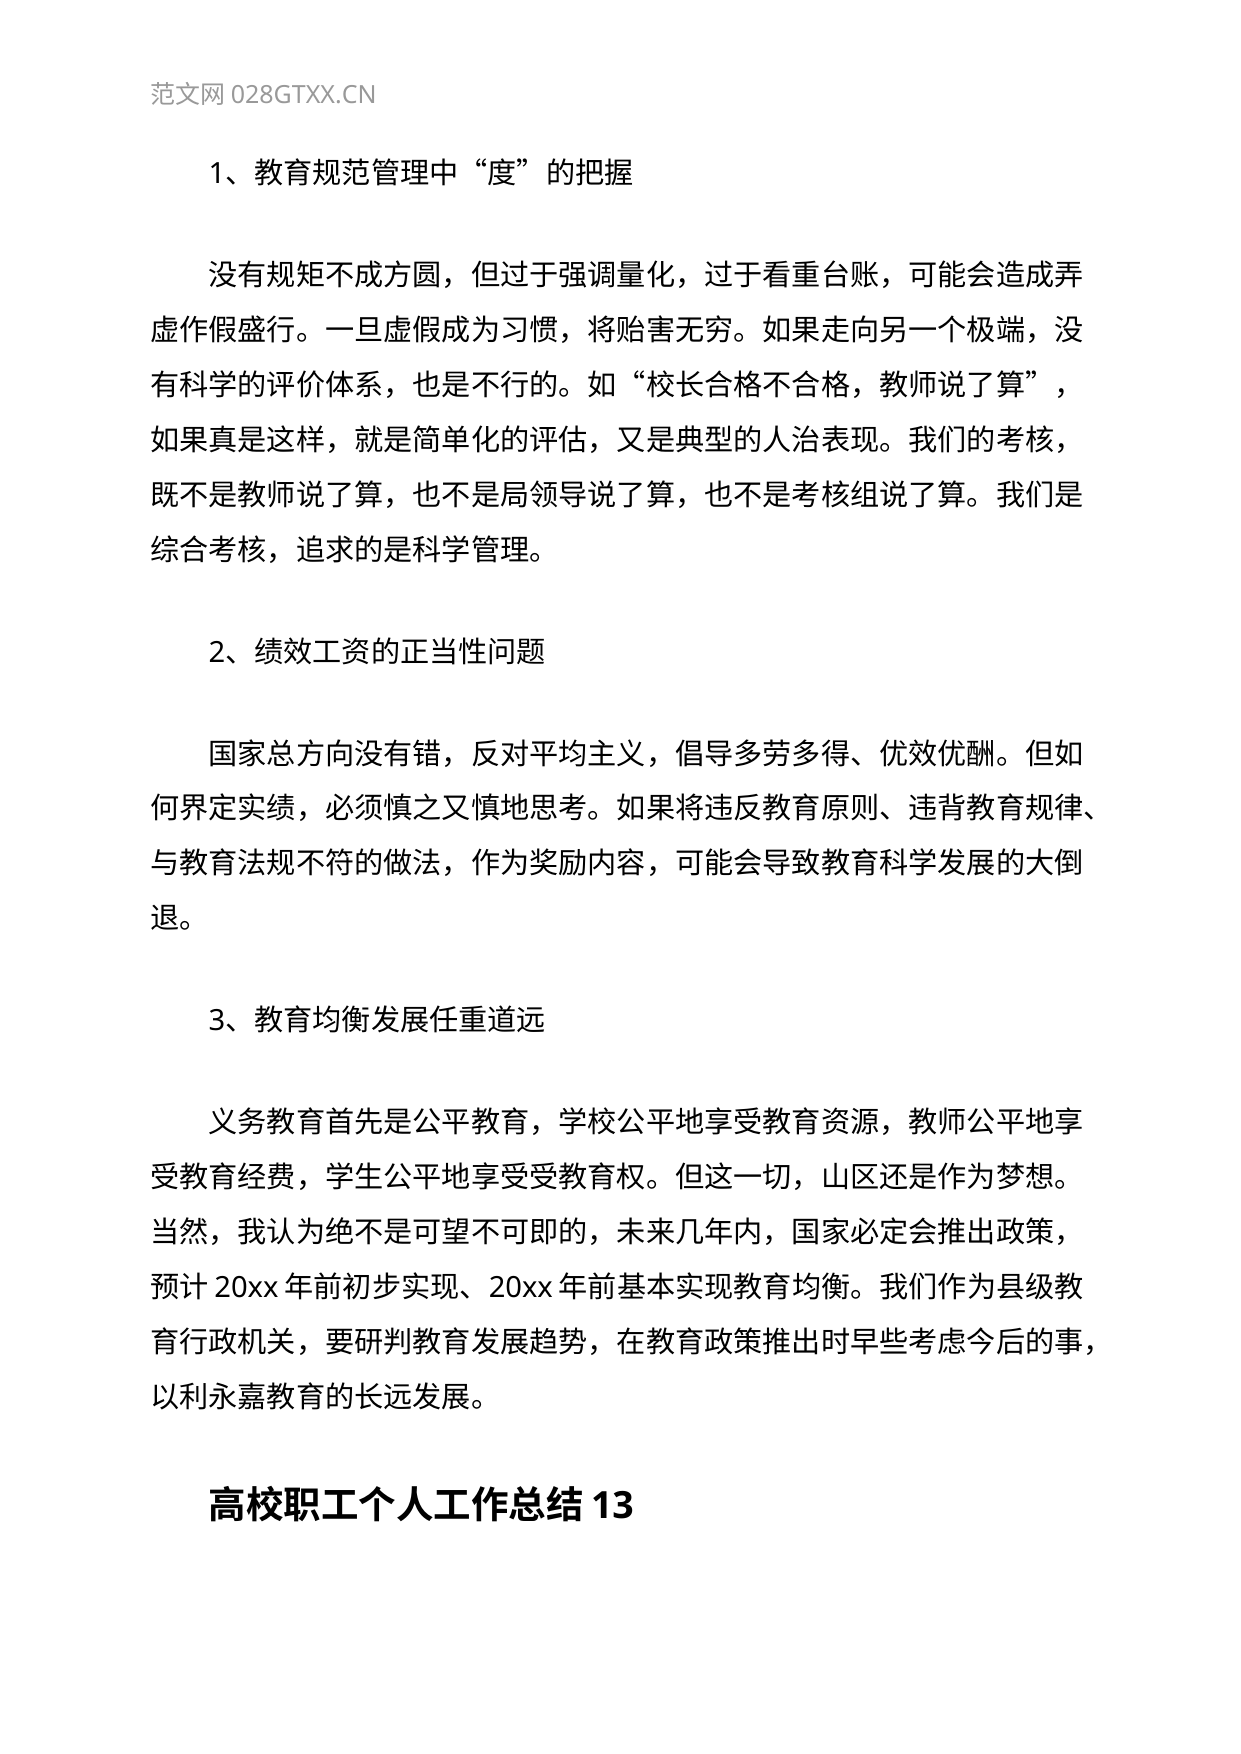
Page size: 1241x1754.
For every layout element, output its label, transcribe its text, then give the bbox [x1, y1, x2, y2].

text 义务教育首先是公平教育，学校公平地享受教育资源，教师公平地享受教育经费，学生公平地享受受教育权。但这一切，山区还是作为梦想。当然，我认为绝不是可望不可即的，未来几年内，国家必定会推出政策，预计20xx年前初步实现、20xx年前基本实现教育均衡。我们作为县级教育行政机关，要研判教育发展趋势，在教育政策推出时早些考虑今后的事，以利永嘉教育的长远发展。 [150, 1099, 1090, 1416]
text 1、教育规范管理中“度”的把握 [150, 150, 1090, 192]
text 高校职工个人工作总结13 [150, 1475, 1090, 1529]
text 国家总方向没有错，反对平均主义，倡导多劳多得、优效优酬。但如何界定实绩，必须慎之又慎地思考。如果将违反教育原则、违背教育规律、与教育法规不符的做法，作为奖励内容，可能会导致教育科学发展的大倒退。 [150, 730, 1090, 937]
text 3、教育均衡发展任重道远 [150, 997, 1090, 1039]
text 没有规矩不成方圆，但过于强调量化，过于看重台账，可能会造成弄虚作假盛行。一旦虚假成为习惯，将贻害无穷。如果走向另一个极端，没有科学的评价体系，也是不行的。如“校长合格不合格，教师说了算”，如果真是这样，就是简单化的评估，又是典型的人治表现。我们的考核，既不是教师说了算，也不是局领导说了算，也不是考核组说了算。我们是综合考核，追求的是科学管理。 [150, 252, 1090, 569]
text 2、绩效工资的正当性问题 [150, 628, 1090, 671]
